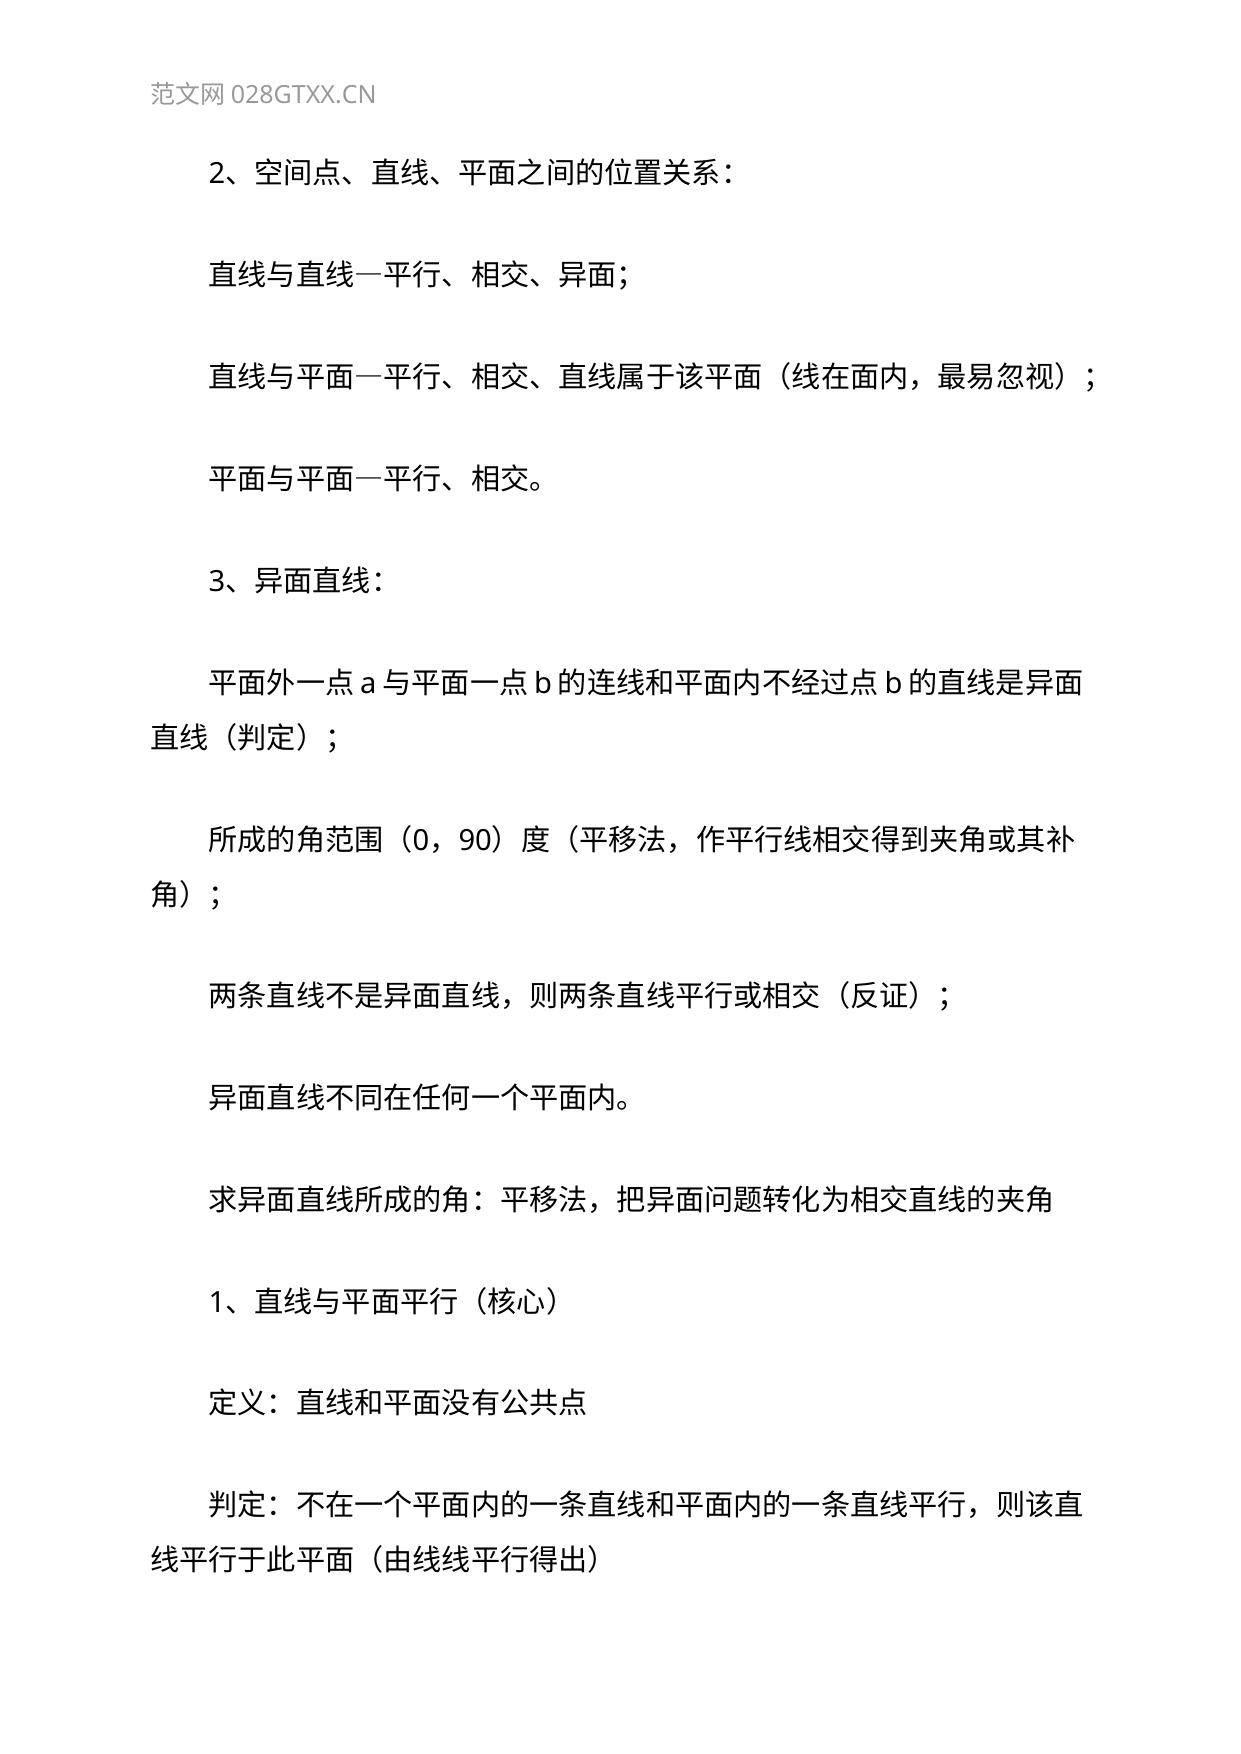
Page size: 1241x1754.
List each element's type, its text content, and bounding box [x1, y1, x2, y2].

text 两条直线不是异面直线，则两条直线平行或相交（反证）； [150, 973, 1090, 1015]
text 直线与直线—平行、相交、异面； [150, 252, 1090, 294]
text 定义：直线和平面没有公共点 [150, 1380, 1090, 1422]
text 3、异面直线： [150, 557, 1090, 600]
text 所成的角范围（0，90）度（平移法，作平行线相交得到夹角或其补角）； [150, 816, 1090, 913]
text 2、空间点、直线、平面之间的位置关系： [150, 150, 1090, 192]
text 平面与平面—平行、相交。 [150, 456, 1090, 498]
text 判定：不在一个平面内的一条直线和平面内的一条直线平行，则该直线平行于此平面（由线线平行得出） [150, 1482, 1090, 1579]
text 求异面直线所成的角：平移法，把异面问题转化为相交直线的夹角 [150, 1176, 1090, 1219]
text 异面直线不同在任何一个平面内。 [150, 1074, 1090, 1117]
text 平面外一点a与平面一点b的连线和平面内不经过点b的直线是异面直线（判定）； [150, 659, 1090, 757]
text 直线与平面—平行、相交、直线属于该平面（线在面内，最易忽视）； [150, 354, 1090, 396]
text 1、直线与平面平行（核心） [150, 1278, 1090, 1321]
